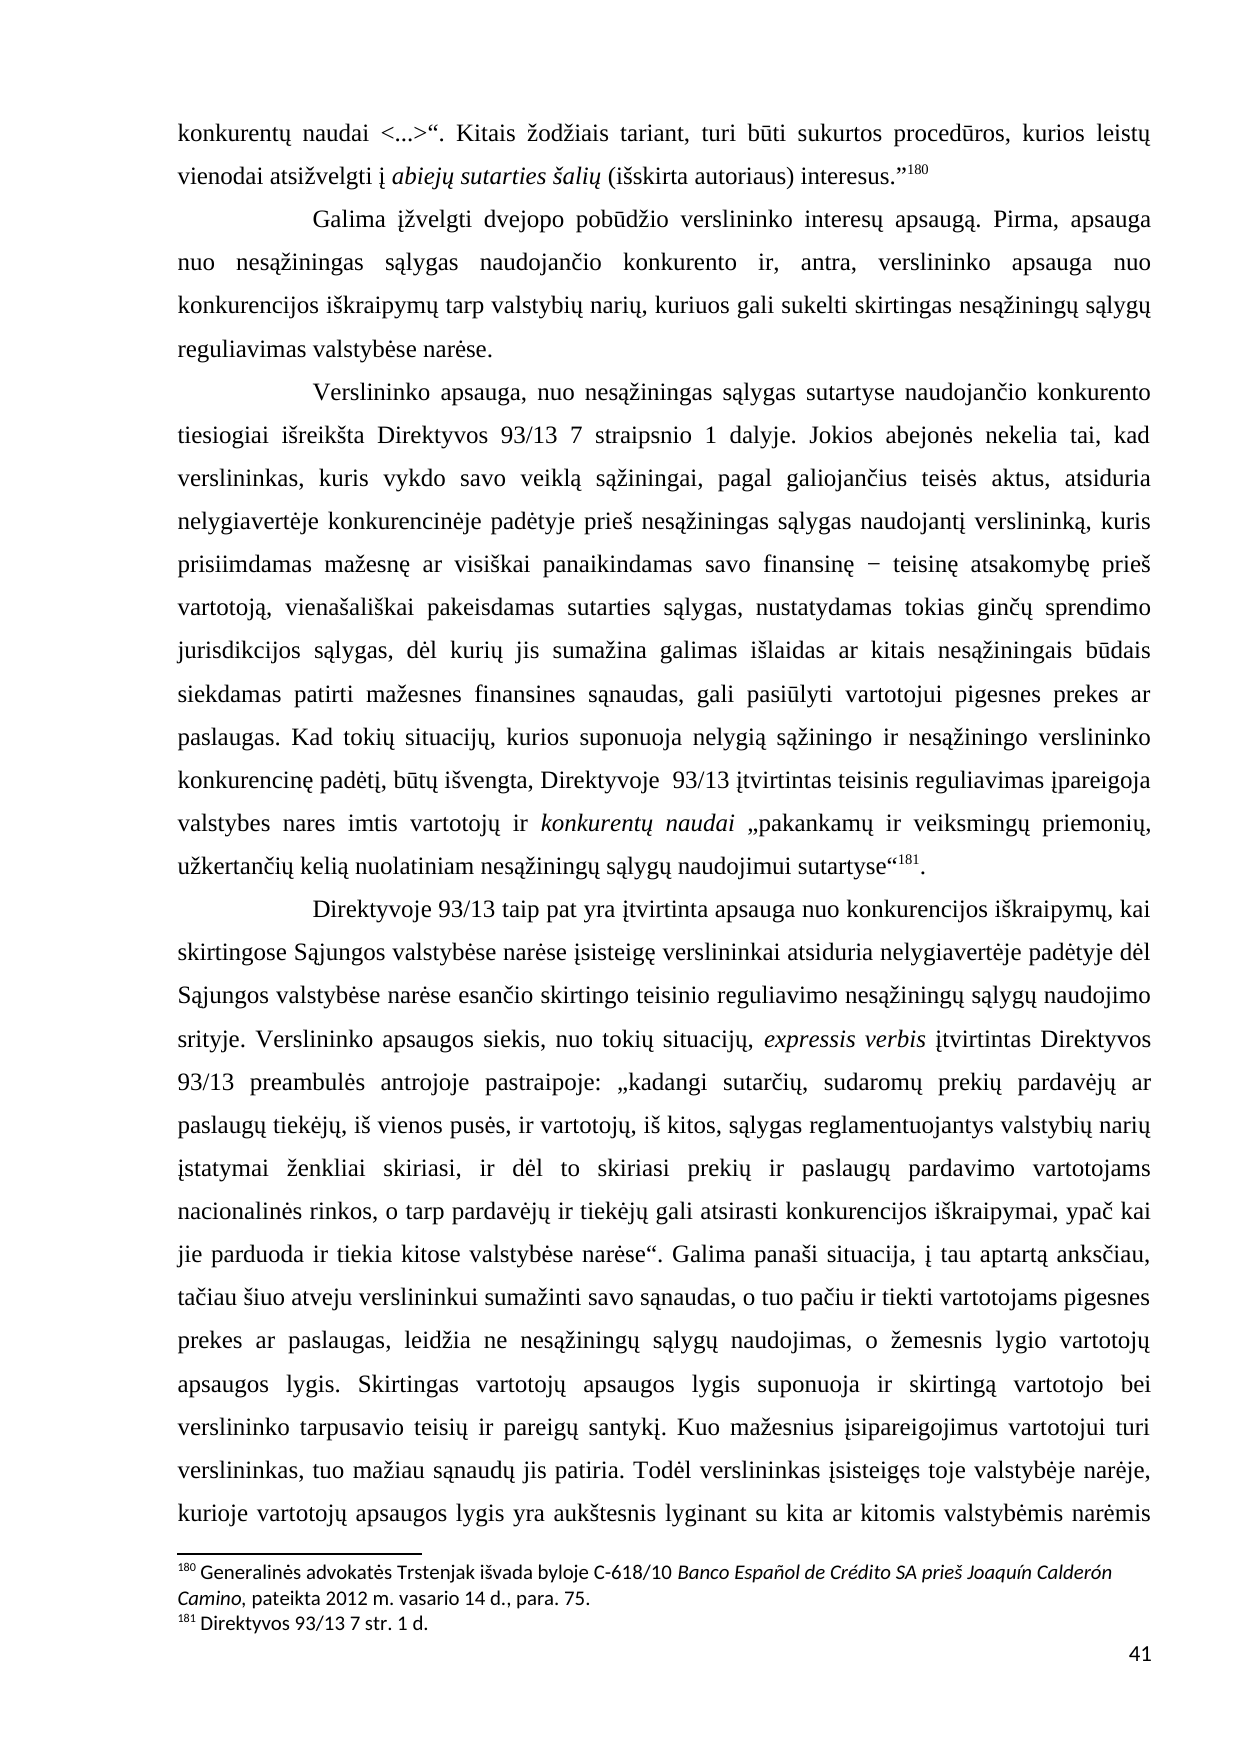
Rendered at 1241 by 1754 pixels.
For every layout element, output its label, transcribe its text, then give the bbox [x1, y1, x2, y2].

text Galima įžvelgti dvejopo pobūdžio verslininko interesų apsaugą. Pirma, apsauga nuo nesąžiningas sąlygas naudojančio konkurento ir, antra, verslininko apsauga nuo konkurencijos iškraipymų tarp valstybių narių, kuriuos gali sukelti skirtingas nesąžiningų sąlygų reguliavimas valstybėse narėse. [177, 204, 1152, 362]
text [177, 118, 1152, 190]
text Verslininko apsauga, nuo nesąžiningas sąlygas sutartyse naudojančio konkurento tiesiogiai išreikšta Direktyvos 93/13 7 straipsnio 1 dalyje. Jokios abejonės nekelia tai, kad verslininkas, kuris vykdo savo veiklą sąžiningai, pagal galiojančius teisės aktus, atsiduria nelygiavertėje konkurencinėje padėtyje prieš nesąžiningas sąlygas naudojantį verslininką, kuris prisiimdamas mažesnę ar visiškai panaikindamas savo finansinę − teisinę atsakomybę prieš vartotoją, vienašališkai pakeisdamas sutarties sąlygas, nustatydamas tokias ginčų sprendimo jurisdikcijos sąlygas, dėl kurių jis sumažina galimas išlaidas ar kitais nesąžiningais būdais siekdamas patirti mažesnes finansines sąnaudas, gali pasiūlyti vartotojui pigesnes prekes ar paslaugas. Kad tokių situacijų, kurios suponuoja nelygią sąžiningo ir nesąžiningo verslininko konkurencinę padėtį, būtų išvengta, Direktyvoje 93/13 įtvirtintas teisinis reguliavimas įpareigoja valstybes nares imtis vartotojų ir konkurentų naudai „pakankamų ir veiksmingų priemonių, užkertančių kelią nuolatiniam nesąžiningų sąlygų naudojimui sutartyse“. [177, 377, 1152, 880]
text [177, 894, 1152, 1527]
